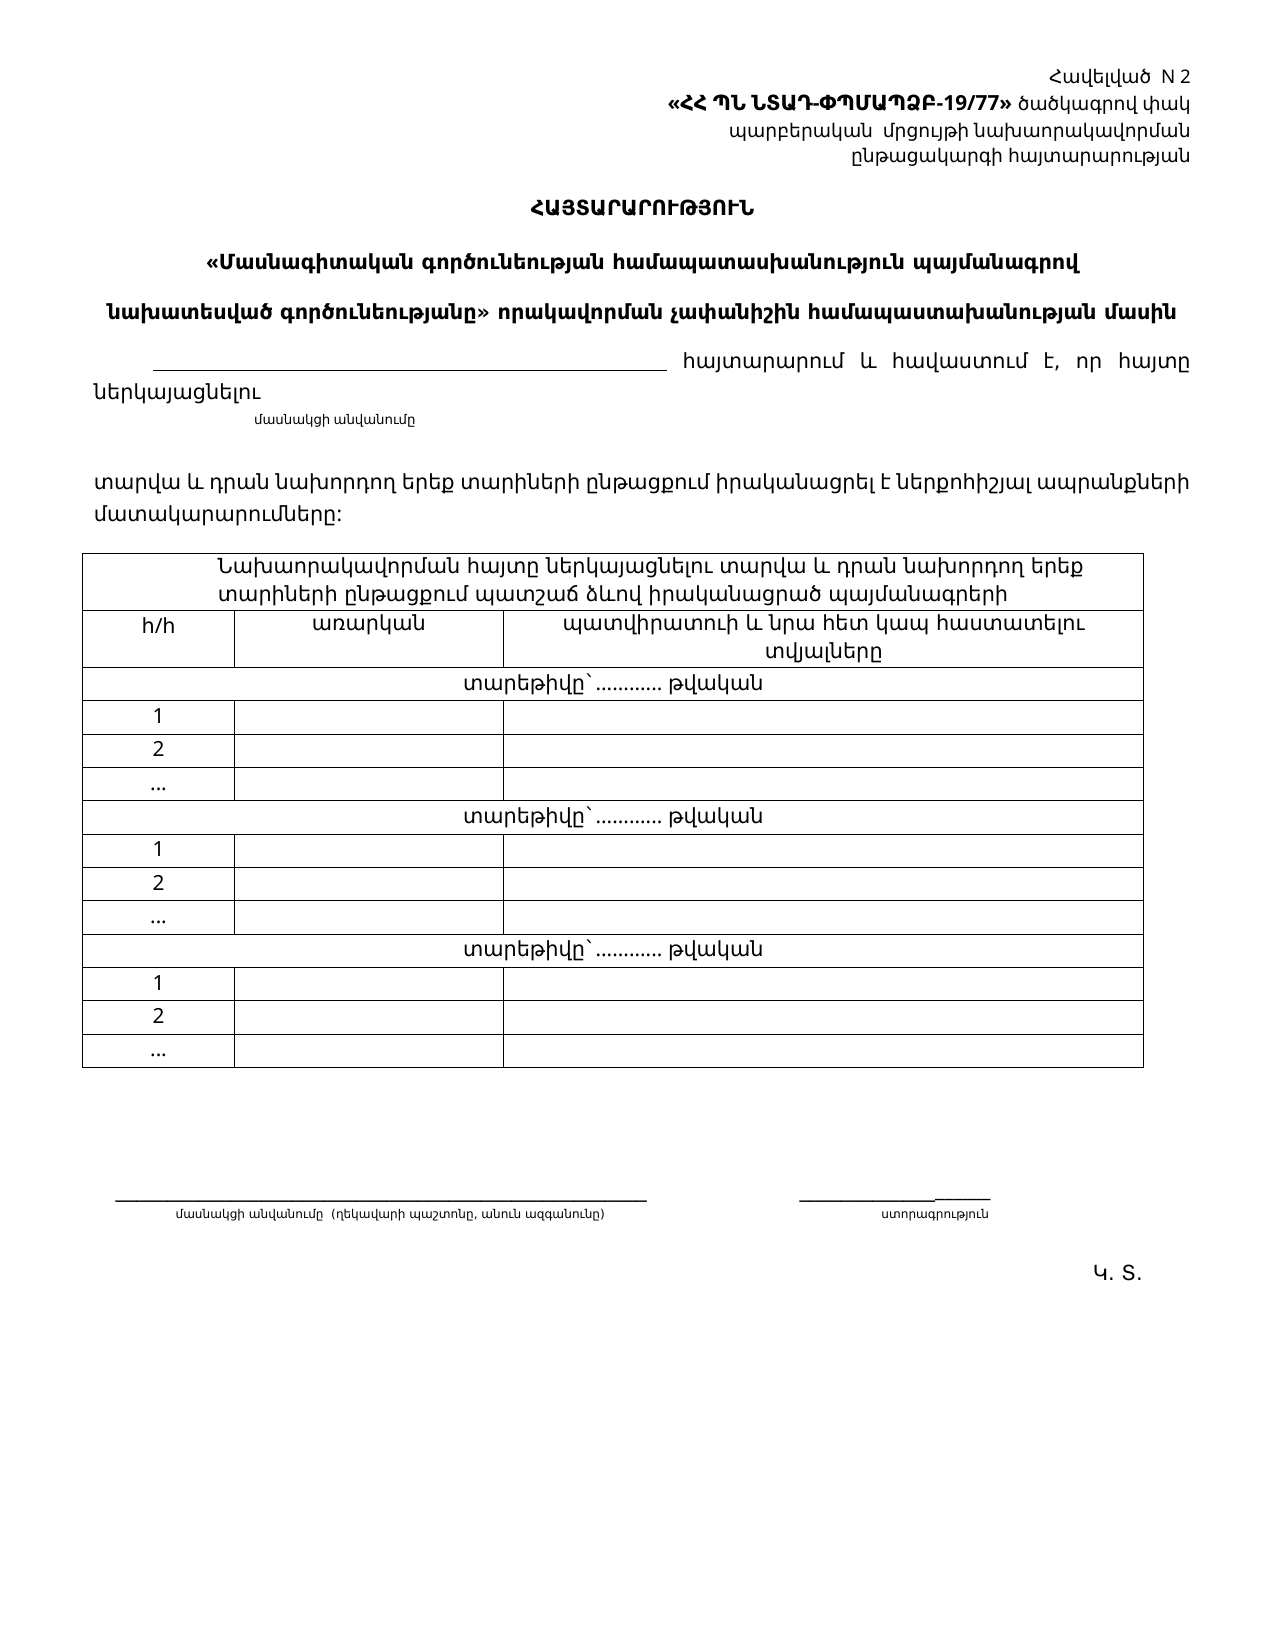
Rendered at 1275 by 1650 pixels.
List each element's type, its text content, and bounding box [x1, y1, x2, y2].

table_cell [235, 968, 503, 1000]
table_cell 2 [83, 1001, 234, 1033]
table_cell 1 [83, 835, 234, 867]
table_cell [235, 868, 503, 900]
text ընթացակարգի հայտարարության [94, 142, 1191, 168]
table_cell 2 [83, 868, 234, 900]
text «Մասնագիտական գործունեության համապատասխանություն պայմանագրով [94, 247, 1191, 275]
table_cell [235, 1001, 503, 1033]
text Կ. Տ. [94, 1261, 1191, 1313]
table_cell [504, 868, 1143, 900]
table_cell 2 [83, 735, 234, 767]
table_cell առարկան [235, 611, 503, 667]
table_cell 1 [83, 968, 234, 1000]
table_cell տարեթիվը`............ թվական [83, 801, 1143, 833]
text մասնակցի անվանումը [94, 410, 1191, 441]
table_cell [504, 701, 1143, 733]
table_cell [504, 1001, 1143, 1033]
table_cell հ/հ [83, 611, 234, 667]
table_cell [235, 735, 503, 767]
table_cell [235, 701, 503, 733]
table_cell [235, 1035, 503, 1067]
table_cell պատվիրատուի և նրա հետ կապ հաստատելու տվյալները [504, 611, 1143, 667]
table_cell ... [83, 901, 234, 933]
table_cell [235, 768, 503, 800]
table_cell տարեթիվը`............ թվական [83, 935, 1143, 967]
table_cell 1 [83, 701, 234, 733]
table_cell [504, 968, 1143, 1000]
table_cell [504, 901, 1143, 933]
text նախատեսված գործունեությանը» որակավորման չափանիշին համապաստախանության մասին [94, 300, 1191, 325]
text հայտարարում և հավաստում է, որ հայտը ներկայացնելու [94, 349, 1191, 406]
table_cell [504, 768, 1143, 800]
text պարբերական մրցույթի նախաորակավորման [94, 117, 1191, 142]
table_header Նախաորակավորման հայտը ներկայացնելու տարվա և դրան նախորդող երեք տարիների ընթացքում պատշաճ ձևով իրականացրած պայմանագրերի [83, 554, 1143, 610]
table_cell [235, 901, 503, 933]
table_cell [504, 835, 1143, 867]
table_cell տարեթիվը`............ թվական [83, 668, 1143, 700]
text «ՀՀ ՊՆ ՆՏԱԴ-ՓՊՄԱՊՁԲ-19/77» ծածկագրով փակ [94, 88, 1191, 117]
table_cell [504, 735, 1143, 767]
text մասնակցի անվանումը (ղեկավարի պաշտոնը, անուն ազգանունը) ստորագրություն [94, 1207, 1191, 1232]
text Հավելված N 2 [94, 63, 1191, 88]
table_cell [235, 835, 503, 867]
text ՀԱՅՏԱՐԱՐՈՒԹՅՈՒՆ [94, 193, 1191, 222]
text ___________________________________________________ ___________________ [94, 1175, 1191, 1203]
table_cell ... [83, 1035, 234, 1067]
text տարվա և դրան նախորդող երեք տարիների ընթացքում իրականացրել է ներքոհիշյալ ապրանքների մատակարարումները: [94, 467, 1191, 528]
table_cell ... [83, 768, 234, 800]
table_cell [504, 1035, 1143, 1067]
